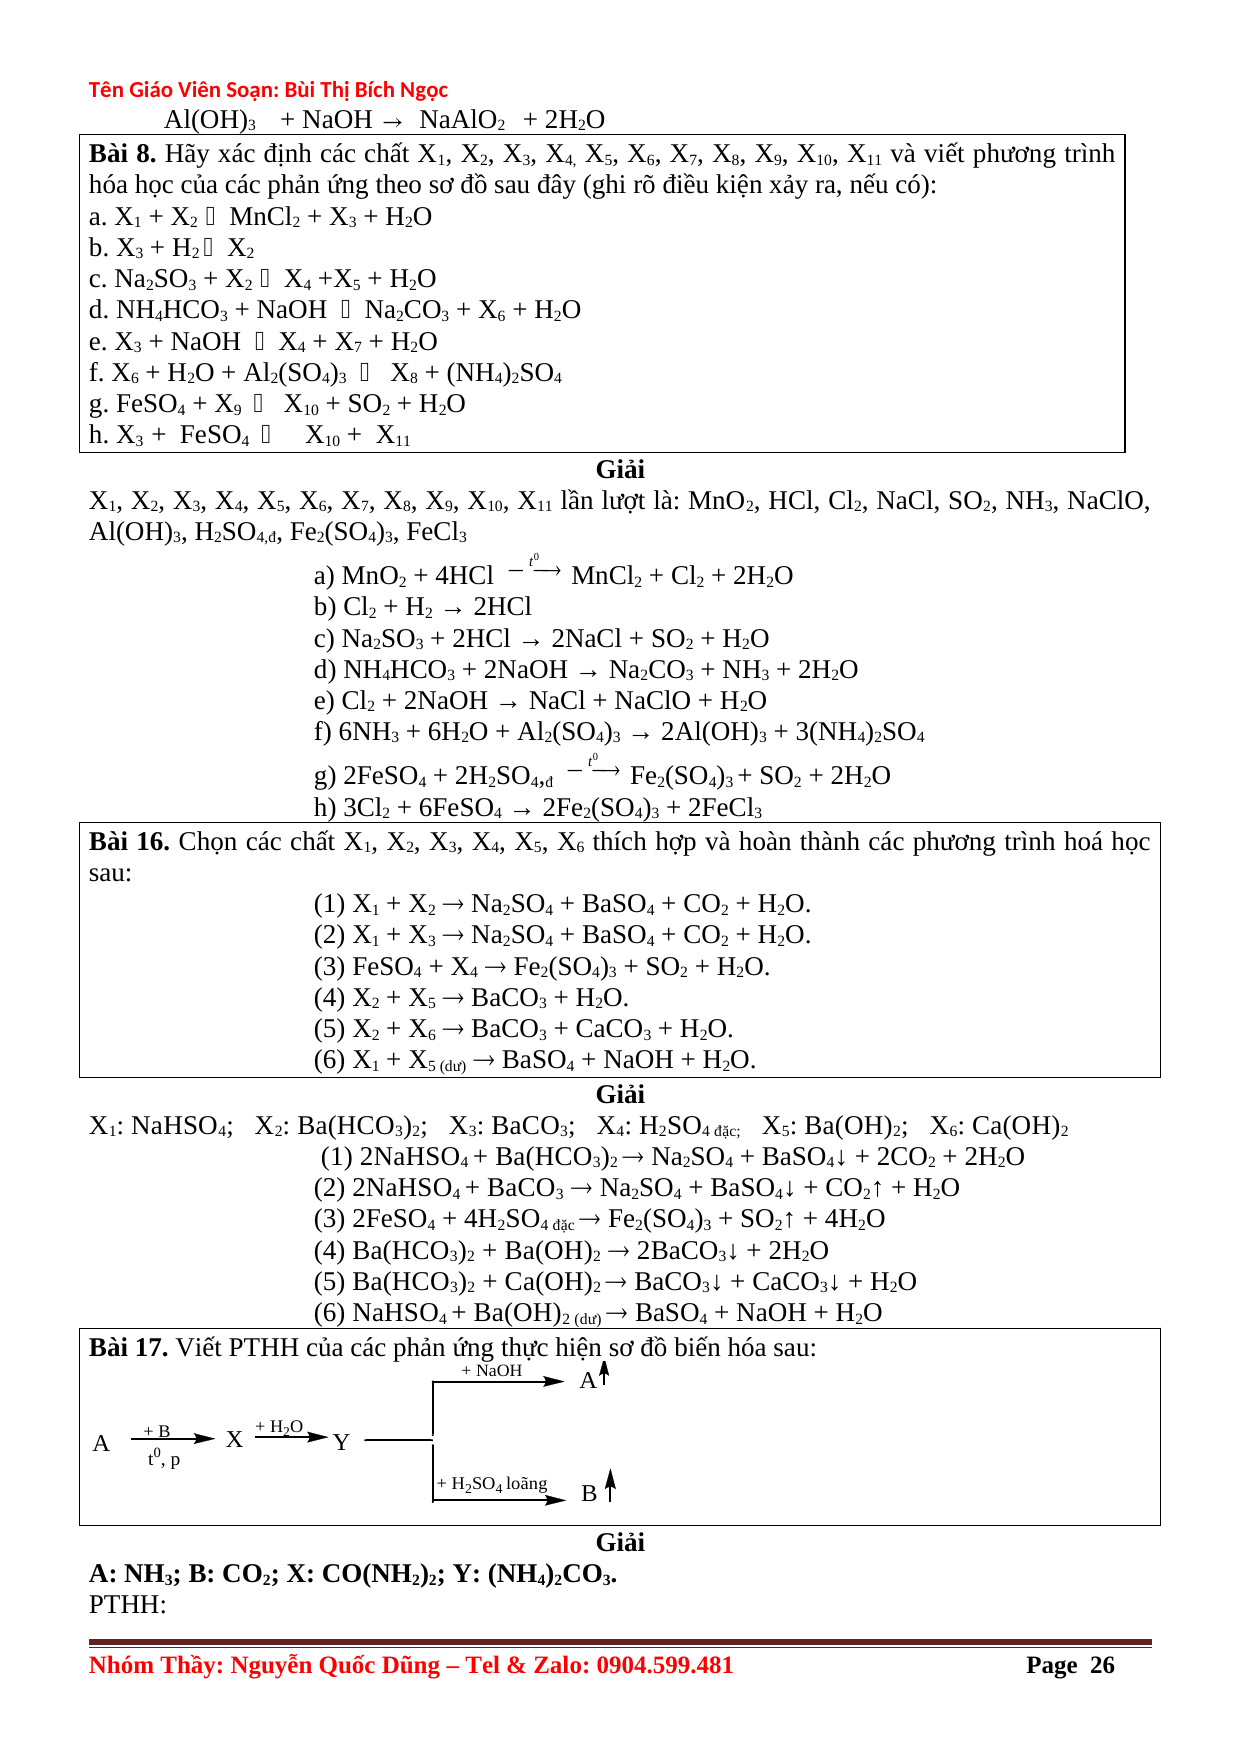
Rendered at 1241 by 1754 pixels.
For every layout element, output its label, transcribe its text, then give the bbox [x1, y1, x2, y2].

picture [379, 117, 406, 129]
text c. Na2SO3 + X2 X4 +X5 + H2O [80, 259, 1124, 290]
text f. X6 + H2O + Al2(SO4)3 X8 + (NH4)2SO4 [80, 353, 1124, 384]
text PTHH: [89, 1588, 1152, 1619]
text a. X1 + X2 MnCl2 + X3 + H2O [80, 196, 1124, 228]
text Bài 16. Chọn các chất X1, X2, X3, X4, X5, X6 thích hợp và hoàn thành các phương trình hoá học sau: [80, 823, 1160, 887]
text h) 3Cl2 + 6FeSO4 → 2Fe2(SO4)3 + 2FeCl3 [239, 791, 1152, 822]
text (6) X1 + X5 (dư) BaSO4 + NaOH + H2O. [80, 1040, 1160, 1077]
text Bài 17. Viết PTHH của các phản ứng thực hiện sơ đồ biến hóa sau: [80, 1329, 1160, 1362]
text h. X3 + FeSO4 X10 + X11 [80, 415, 1124, 452]
text (2) 2NaHSO4 + BaCO3 Na2SO4 + BaSO4↓ + CO2↑ + H2O [89, 1171, 1152, 1203]
text Giải [89, 453, 1152, 484]
text (6) NaHSO4 + Ba(OH)2 (dư) BaSO4 + NaOH + H2O [89, 1296, 1152, 1328]
text b. X3 + H2 X2 [80, 228, 1124, 259]
text (5) Ba(HCO3)2 + Ca(OH)2 BaCO3↓ + CaCO3↓ + H2O [89, 1265, 1152, 1296]
text a) MnO2 + 4HCl MnCl2 + Cl2 + 2H2O [239, 546, 1152, 591]
text X1: NaHSO4; X2: Ba(HCO3)2; X3: BaCO3; X4: H2SO4 đặc; X5: Ba(OH)2; X6: Ca(OH)2 [89, 1109, 1152, 1140]
text g. FeSO4 + X9 X10 + SO2 + H2O [80, 384, 1124, 415]
text b) Cl2 + H2 → 2HCl [239, 591, 1152, 622]
text Giải [89, 1078, 1152, 1109]
text (4) X2 + X5 BaCO3 + H2O. [89, 981, 1152, 1012]
text Bài 8. Hãy xác định các chất X1, X2, X3, X4, X5, X6, X7, X8, X9, X10, X11 và viết phương trình hóa học của các phản ứng theo sơ đồ sau đây (ghi rõ điều kiện xảy ra, nếu có): [80, 135, 1124, 196]
text e) Cl2 + 2NaOH → NaCl + NaClO + H2O [239, 684, 1152, 715]
text d) NH4HCO3 + 2NaOH → Na2CO3 + NH3 + 2H2O [239, 653, 1152, 684]
text (5) X2 + X6 BaCO3 + CaCO3 + H2O. [89, 1012, 1152, 1040]
text (3) FeSO4 + X4 Fe2(SO4)3 + SO2 + H2O. [89, 950, 1152, 981]
text (4) Ba(HCO3)2 + Ba(OH)2 2BaCO3↓ + 2H2O [89, 1234, 1152, 1265]
text g) 2FeSO4 + 2H2SO4,đ Fe2(SO4)3 + SO2 + 2H2O [239, 746, 1152, 791]
text c) Na2SO3 + 2HCl → 2NaCl + SO2 + H2O [239, 622, 1152, 653]
text Giải [89, 1526, 1152, 1557]
text Al(OH)3 + NaOH NaAlO2 + 2H2O [89, 103, 1152, 134]
text (1) X1 + X2 Na2SO4 + BaSO4 + CO2 + H2O. [89, 887, 1152, 918]
text (2) X1 + X3 Na2SO4 + BaSO4 + CO2 + H2O. [89, 918, 1152, 950]
text A: NH3; B: CO2; X: CO(NH2)2; Y: (NH4)2CO3. [89, 1557, 1152, 1588]
text (3) 2FeSO4 + 4H2SO4 đặc Fe2(SO4)3 + SO2↑ + 4H2O [89, 1203, 1152, 1234]
text f) 6NH3 + 6H2O + Al2(SO4)3 → 2Al(OH)3 + 3(NH4)2SO4 [314, 715, 1152, 746]
text d. NH4HCO3 + NaOH Na2CO3 + X6 + H2O [80, 290, 1124, 321]
text e. X3 + NaOH X4 + X7 + H2O [80, 321, 1124, 353]
text (1) 2NaHSO4 + Ba(HCO3)2 Na2SO4 + BaSO4↓ + 2CO2 + 2H2O [89, 1140, 1152, 1171]
text X1, X2, X3, X4, X5, X6, X7, X8, X9, X10, X11 lần lượt là: MnO2, HCl, Cl2, NaCl, SO2, NH3, NaClO, Al(OH)3, H2SO4,đ, Fe2(SO4)3, FeCl3 [89, 484, 1152, 546]
